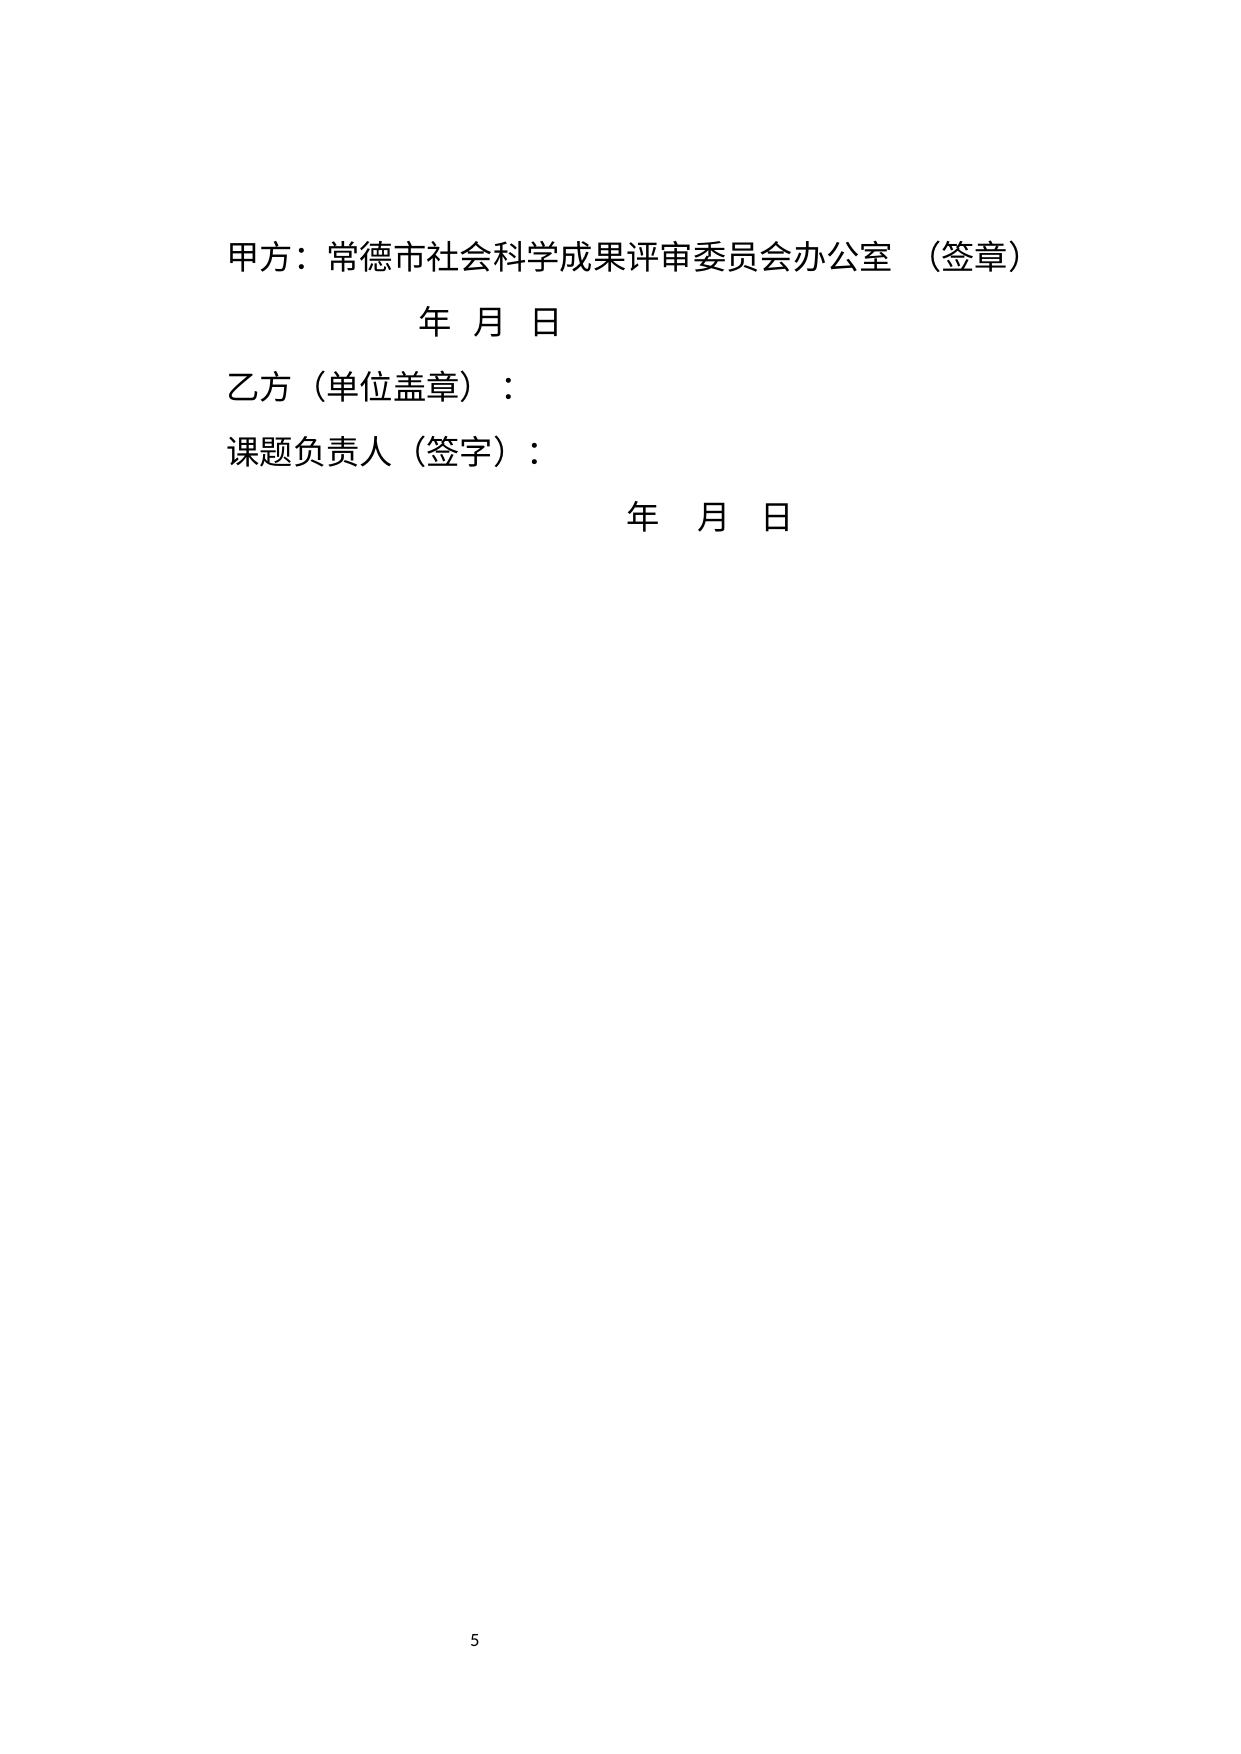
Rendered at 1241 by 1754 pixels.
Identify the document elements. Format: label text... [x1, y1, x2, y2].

text 甲方：常德市社会科学成果评审委员会办公室 （签章） [159, 222, 1081, 287]
text 年 月 日 [159, 482, 1081, 547]
text 乙方（单位盖章） ： [159, 352, 1081, 417]
text 课题负责人（签字）： [159, 417, 1081, 482]
text 年 月 日 [159, 287, 1081, 352]
